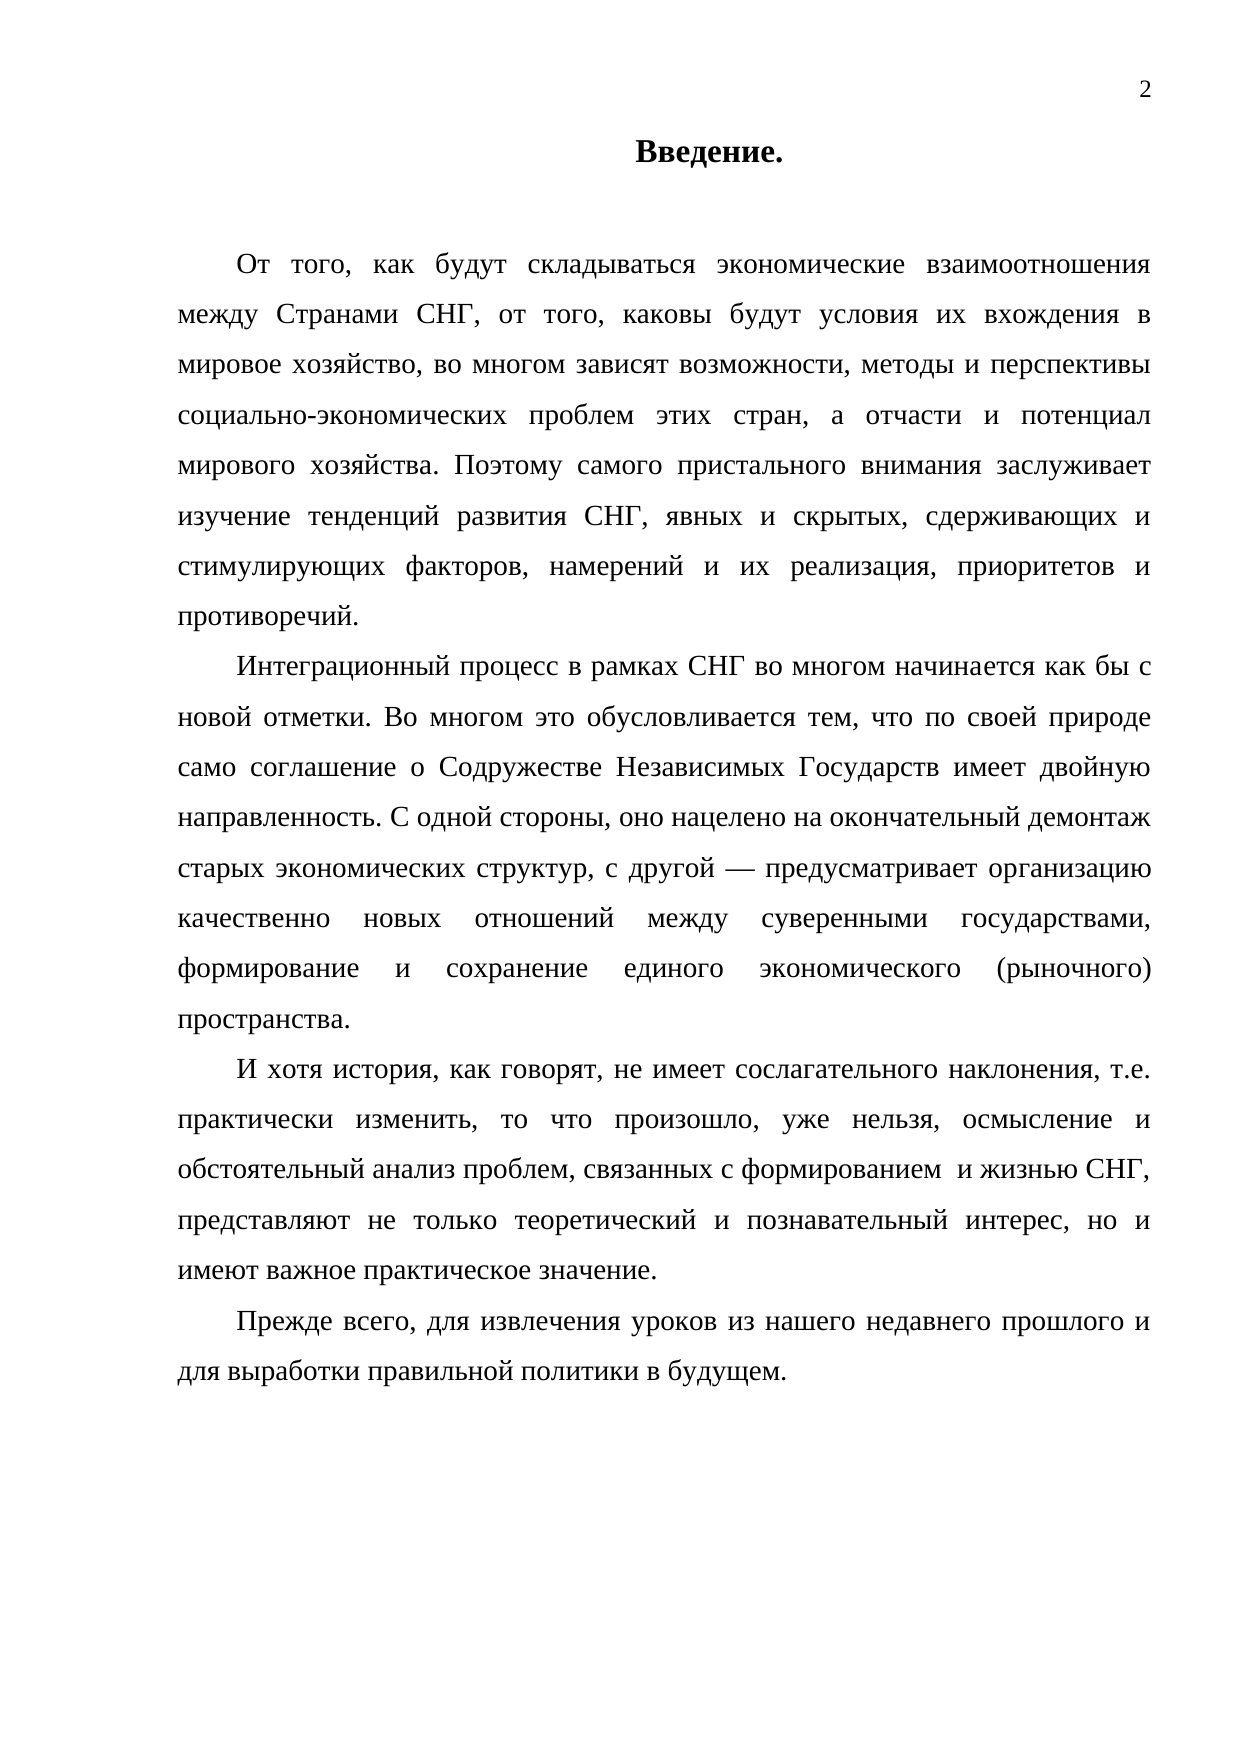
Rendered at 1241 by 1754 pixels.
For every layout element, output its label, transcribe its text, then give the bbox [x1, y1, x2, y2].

text Введение. [267, 131, 1152, 169]
text От того, как будут складываться экономические взаимоотношения между Странами СНГ, от того, каковы будут условия их вхождения в мировое хозяйство, во многом зависят возможности, методы и перспективы социально-экономических проблем этих стран, а отчасти и потенциал мирового хозяйства. Поэтому самого пристального внимания заслуживает изучение тенденций развития СНГ, явных и скрытых, сдерживающих и стимулирующих факторов, намерений и их реализация, приоритетов и противоречий. [177, 246, 1152, 632]
text Прежде всего, для извлечения уроков из нашего недавнего прошлого и для выработки правильной политики в будущем. [177, 1303, 1152, 1386]
text И хотя история, как говорят, не имеет сослагательного наклонения, т.е. практически изменить, то что произошло, уже нельзя, осмысление и обстоятельный анализ проблем, связанных с формированием и жизнью СНГ, представляют не только теоретический и познавательный интерес, но и имеют важное практическое значение. [177, 1051, 1152, 1286]
text Интеграционный процесс в рамках СНГ во многом начинается как бы с новой отметки. Во многом это обусловливается тем, что по своей природе само соглашение о Содружестве Независимых Государств имеет двойную направленность. С одной стороны, оно нацелено на окончательный демонтаж старых экономических структур, с другой — предусматривает организацию качественно новых отношений между суверенными государствами, формирование и сохранение единого экономического (рыночного) пространства. [177, 648, 1152, 1034]
